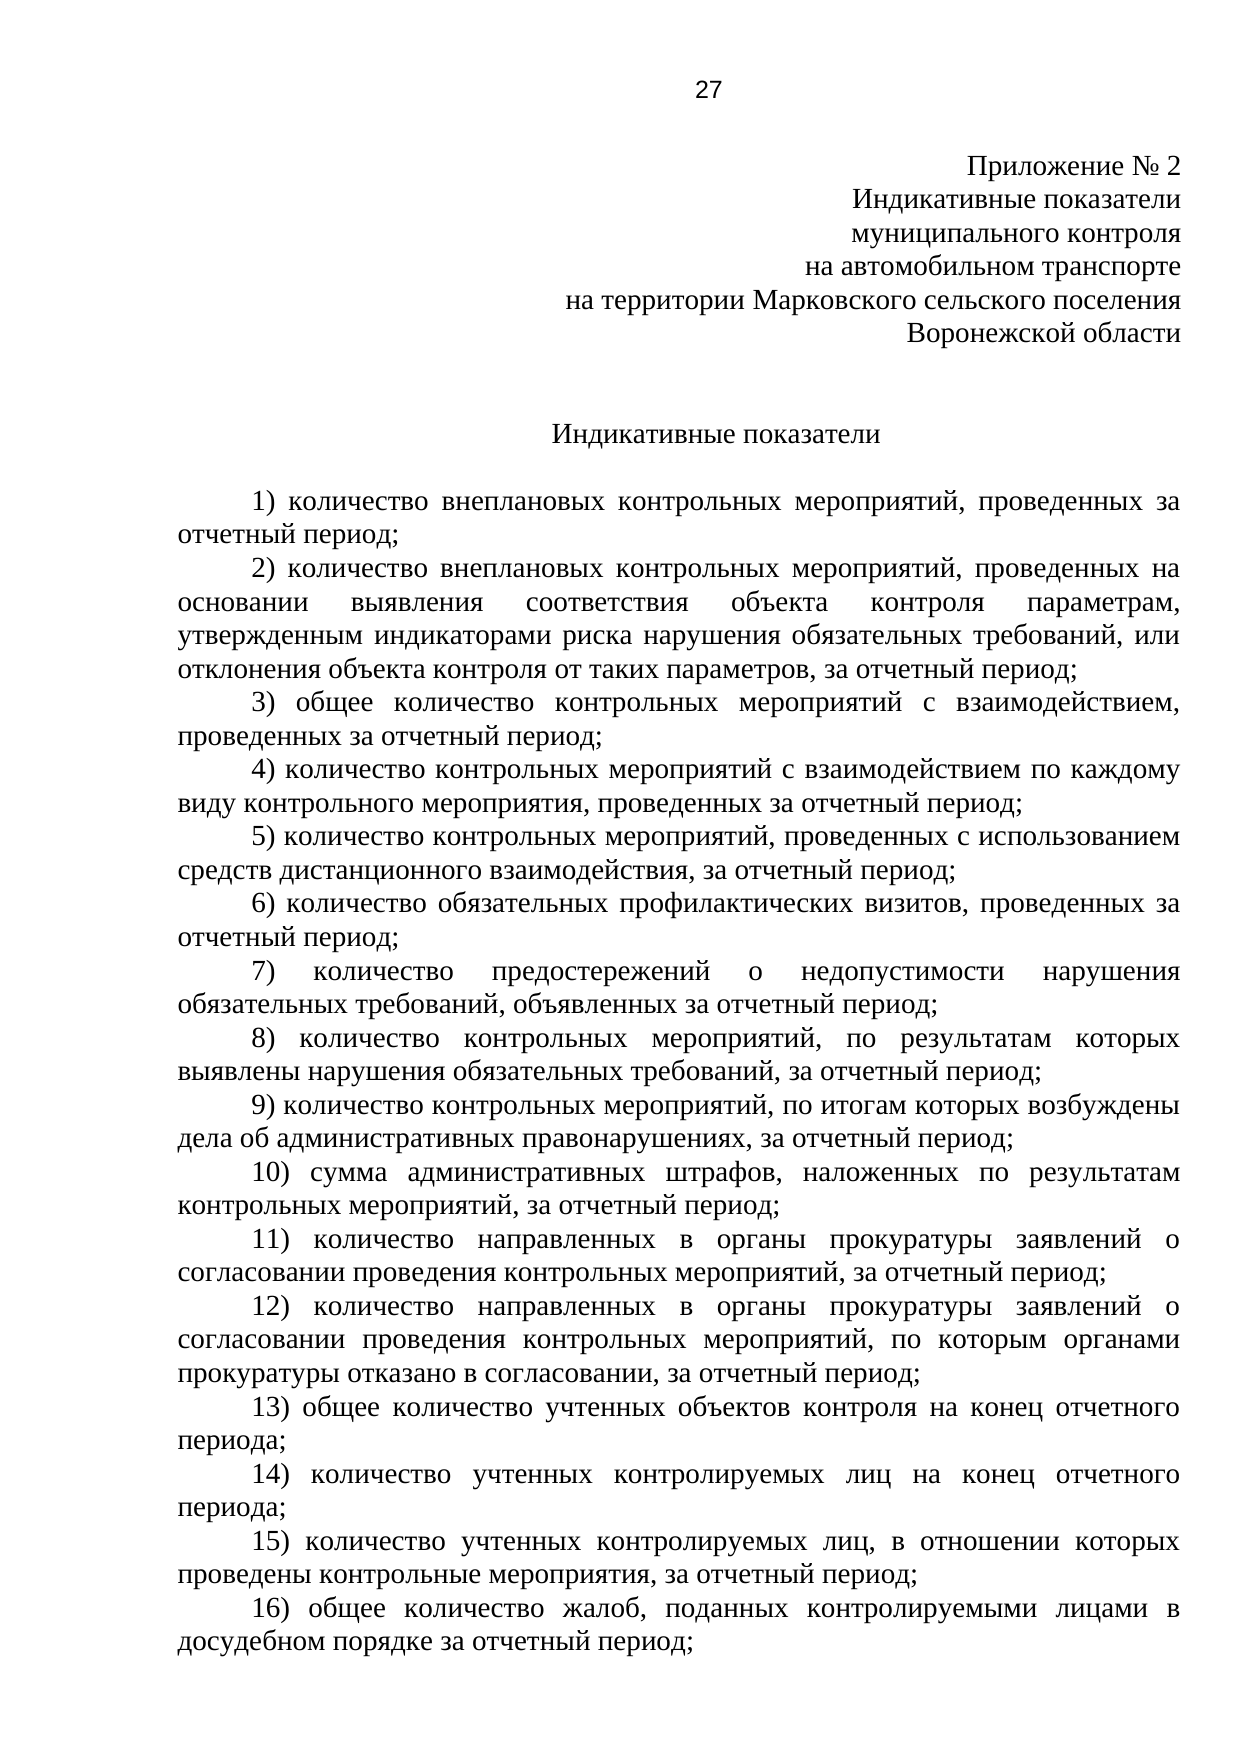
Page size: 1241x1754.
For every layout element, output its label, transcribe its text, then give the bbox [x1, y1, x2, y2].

text муниципального контроля [177, 215, 1181, 248]
text Индикативные показатели [177, 181, 1181, 215]
text Индикативные показатели [177, 416, 1181, 449]
text 11) количество направленных в органы прокуратуры заявлений о согласовании проведения контрольных мероприятий, за отчетный период; [177, 1221, 1181, 1288]
text 9) количество контрольных мероприятий, по итогам которых возбуждены дела об административных правонарушениях, за отчетный период; [177, 1087, 1181, 1154]
text на территории Марковского сельского поселения [177, 282, 1181, 315]
text 15) количество учтенных контролируемых лиц, в отношении которых проведены контрольные мероприятия, за отчетный период; [177, 1523, 1181, 1590]
text 2) количество внеплановых контрольных мероприятий, проведенных на основании выявления соответствия объекта контроля параметрам, утвержденным индикаторами риска нарушения обязательных требований, или отклонения объекта контроля от таких параметров, за отчетный период; [177, 550, 1181, 684]
text 13) общее количество учтенных объектов контроля на конец отчетного периода; [177, 1389, 1181, 1456]
text 4) количество контрольных мероприятий с взаимодействием по каждому виду контрольного мероприятия, проведенных за отчетный период; [177, 751, 1181, 818]
text 6) количество обязательных профилактических визитов, проведенных за отчетный период; [177, 886, 1181, 953]
text 16) общее количество жалоб, поданных контролируемыми лицами в досудебном порядке за отчетный период; [177, 1590, 1181, 1657]
text 1) количество внеплановых контрольных мероприятий, проведенных за отчетный период; [177, 483, 1181, 550]
text на автомобильном транспорте [177, 248, 1181, 282]
text Воронежской области [177, 315, 1181, 349]
text 10) сумма административных штрафов, наложенных по результатам контрольных мероприятий, за отчетный период; [177, 1154, 1181, 1221]
text 8) количество контрольных мероприятий, по результатам которых выявлены нарушения обязательных требований, за отчетный период; [177, 1020, 1181, 1087]
text 5) количество контрольных мероприятий, проведенных с использованием средств дистанционного взаимодействия, за отчетный период; [177, 818, 1181, 886]
text 3) общее количество контрольных мероприятий с взаимодействием, проведенных за отчетный период; [177, 684, 1181, 751]
text Приложение № 2 [177, 148, 1181, 181]
text 12) количество направленных в органы прокуратуры заявлений о согласовании проведения контрольных мероприятий, по которым органами прокуратуры отказано в согласовании, за отчетный период; [177, 1288, 1181, 1389]
text 14) количество учтенных контролируемых лиц на конец отчетного периода; [177, 1456, 1181, 1523]
text 7) количество предостережений о недопустимости нарушения обязательных требований, объявленных за отчетный период; [177, 953, 1181, 1020]
